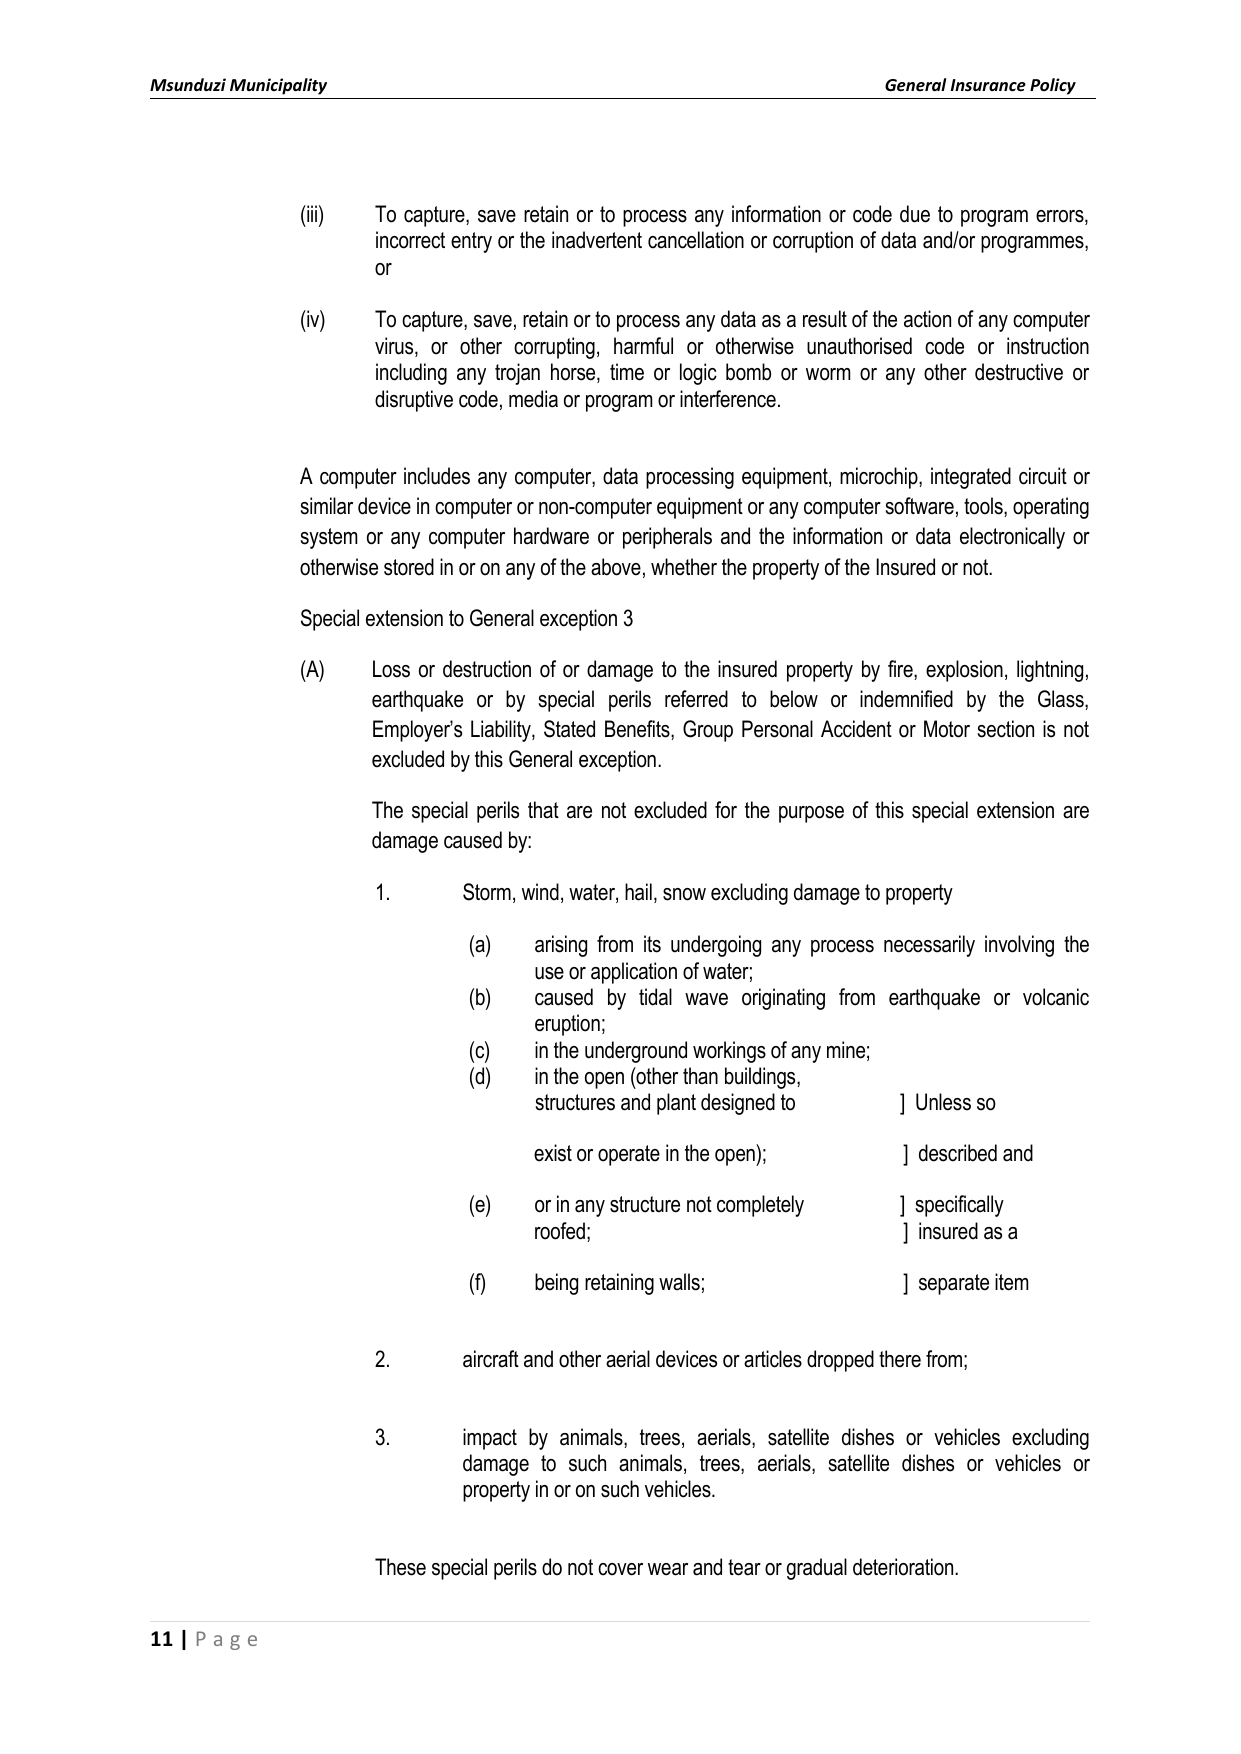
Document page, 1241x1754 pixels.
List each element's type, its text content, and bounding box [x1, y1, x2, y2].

text Special extension to General exception 3 [300, 604, 1090, 631]
list in the underground workings of any mine; [469, 1037, 1090, 1063]
list arising from its undergoing any process necessarily involving the use or application of water; [469, 931, 1090, 984]
list caused by tidal wave originating from earthquake or volcanic eruption; [469, 984, 1090, 1037]
text (A) Loss or destruction of or damage to the insured property by fire, explosion, lightning, earthquake or by special perils referred to below or indemnified by the Glass, Employer’s Liability, Stated Benefits, Group Personal Accident or Motor section is not excluded by this General exception. [300, 656, 1090, 773]
list in the open (other than buildings, [469, 1063, 1090, 1089]
text These special perils do not cover wear and tear or gradual deterioration. [375, 1554, 1090, 1580]
list or in any structure not completely ] specifically [469, 1191, 1090, 1218]
list impact by animals, trees, aerials, satellite dishes or vehicles excluding damage to such animals, trees, aerials, satellite dishes or vehicles or property in or on such vehicles. [375, 1424, 1090, 1503]
text exist or operate in the open); ] described and [150, 1140, 1090, 1167]
text A computer includes any computer, data processing equipment, microchip, integrated circuit or similar device in computer or non-computer equipment or any computer software, tools, operating system or any computer hardware or peripherals and the information or data electronically or otherwise stored in or on any of the above, whether the property of the Insured or not. [300, 463, 1090, 580]
list To capture, save retain or to process any information or code due to program errors, incorrect entry or the inadvertent cancellation or corruption of data and/or programmes, or [300, 201, 1090, 280]
list To capture, save, retain or to process any data as a result of the action of any computer virus, or other corrupting, harmful or otherwise unauthorised code or instruction including any trojan horse, time or logic bomb or worm or any other destructive or disruptive code, media or program or interference. [300, 306, 1090, 412]
list Storm, wind, water, hail, snow excluding damage to property [375, 878, 1090, 905]
text roofed; ] insured as a [469, 1218, 1090, 1244]
text structures and plant designed to ] Unless so [469, 1089, 1090, 1116]
text The special perils that are not excluded for the purpose of this special extension are damage caused by: [300, 797, 1090, 854]
list being retaining walls; ] separate item [469, 1269, 1090, 1295]
list aircraft and other aerial devices or articles dropped there from; [375, 1346, 1090, 1373]
